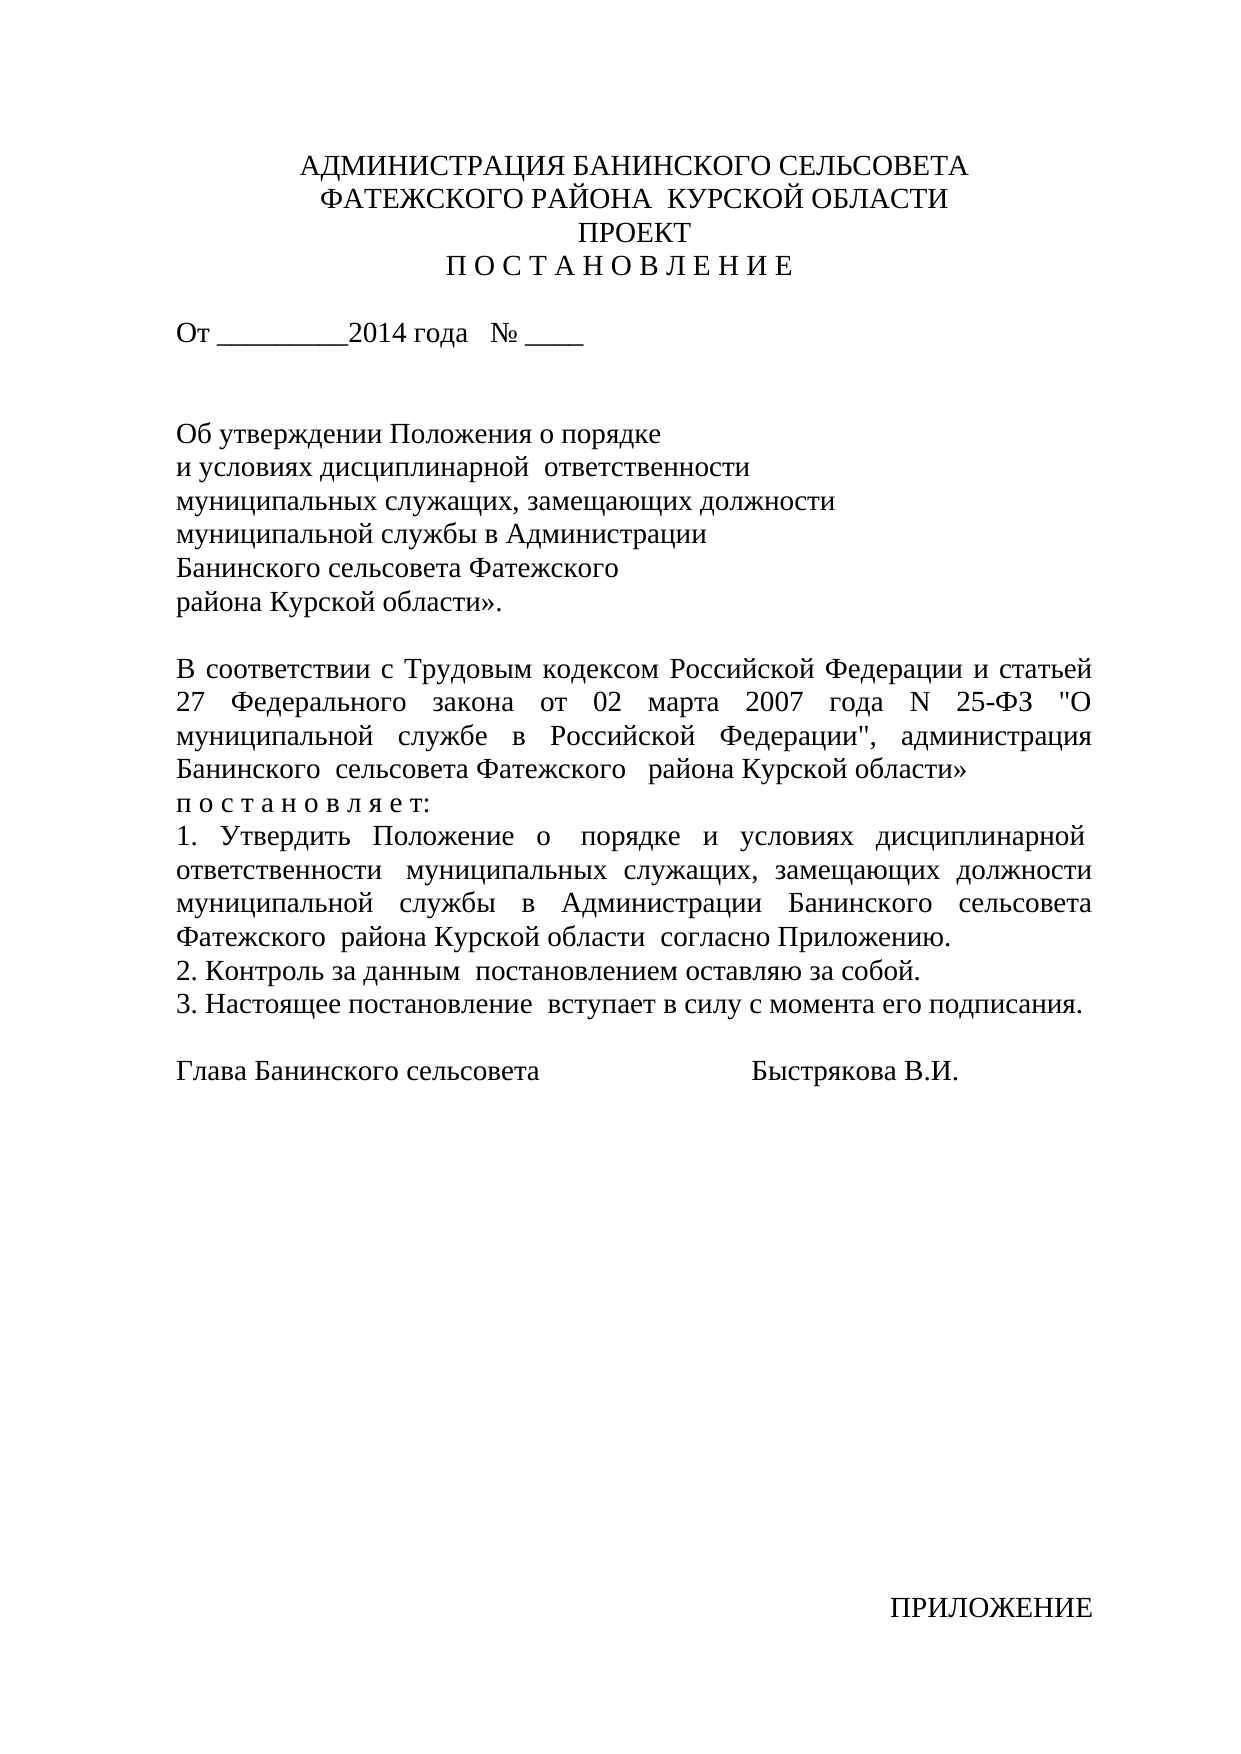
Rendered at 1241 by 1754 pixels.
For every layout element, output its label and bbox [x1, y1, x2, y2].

table_header [174, 146, 1094, 1625]
